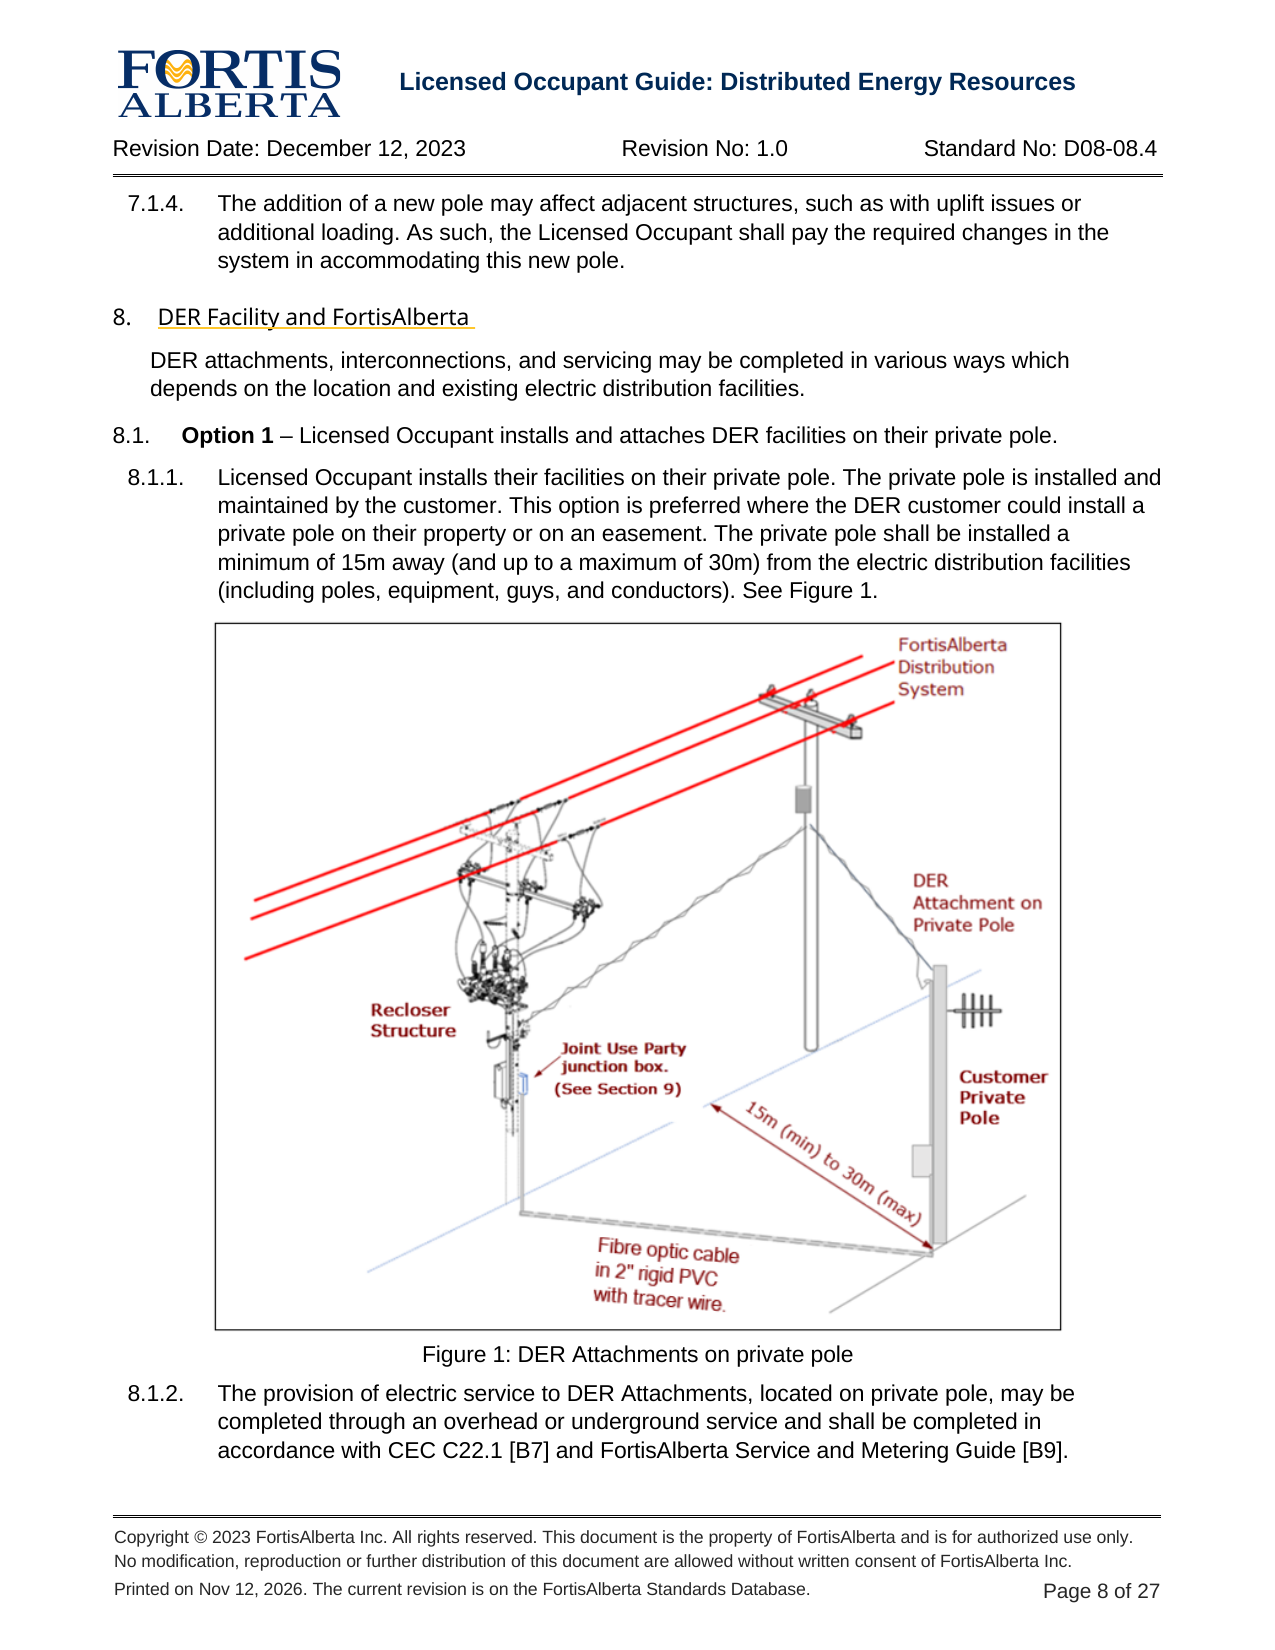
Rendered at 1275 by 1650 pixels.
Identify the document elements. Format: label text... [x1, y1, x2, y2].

picture [118, 50, 340, 117]
text DER attachments, interconnections, and servicing may be completed in various ways which depends on the location and existing electric distribution facilities. [150, 347, 1162, 402]
subtitle Licensed Occupant installs their facilities on their private pole. The private pole is installed and maintained by the customer. This option is preferred where the DER customer could install a private pole on their property or on an easement. The private pole shall be installed a minimum of 15m away (and up to a maximum of 30m) from the electric distribution facilities (including poles, equipment, guys, and conductors). See Figure 1. [127, 463, 1162, 603]
subtitle The provision of electric service to DER Attachments, located on private pole, may be completed through an overhead or underground service and shall be completed in accordance with CEC C22.1 [B7] and FortisAlberta Service and Metering Guide [B9]. [127, 1380, 1162, 1463]
subtitle DER Facility and FortisAlberta [112, 301, 1162, 332]
subtitle The addition of a new pole may affect adjacent structures, such as with uplift issues or additional loading. As such, the Licensed Occupant shall pay the required changes in the system in accommodating this new pole. [127, 190, 1162, 273]
subtitle Figure 1: DER Attachments on private pole [112, 1341, 1162, 1367]
subtitle Option 1 – Licensed Occupant installs and attaches DER facilities on their private pole. [112, 422, 1162, 449]
picture [210, 618, 1065, 1333]
